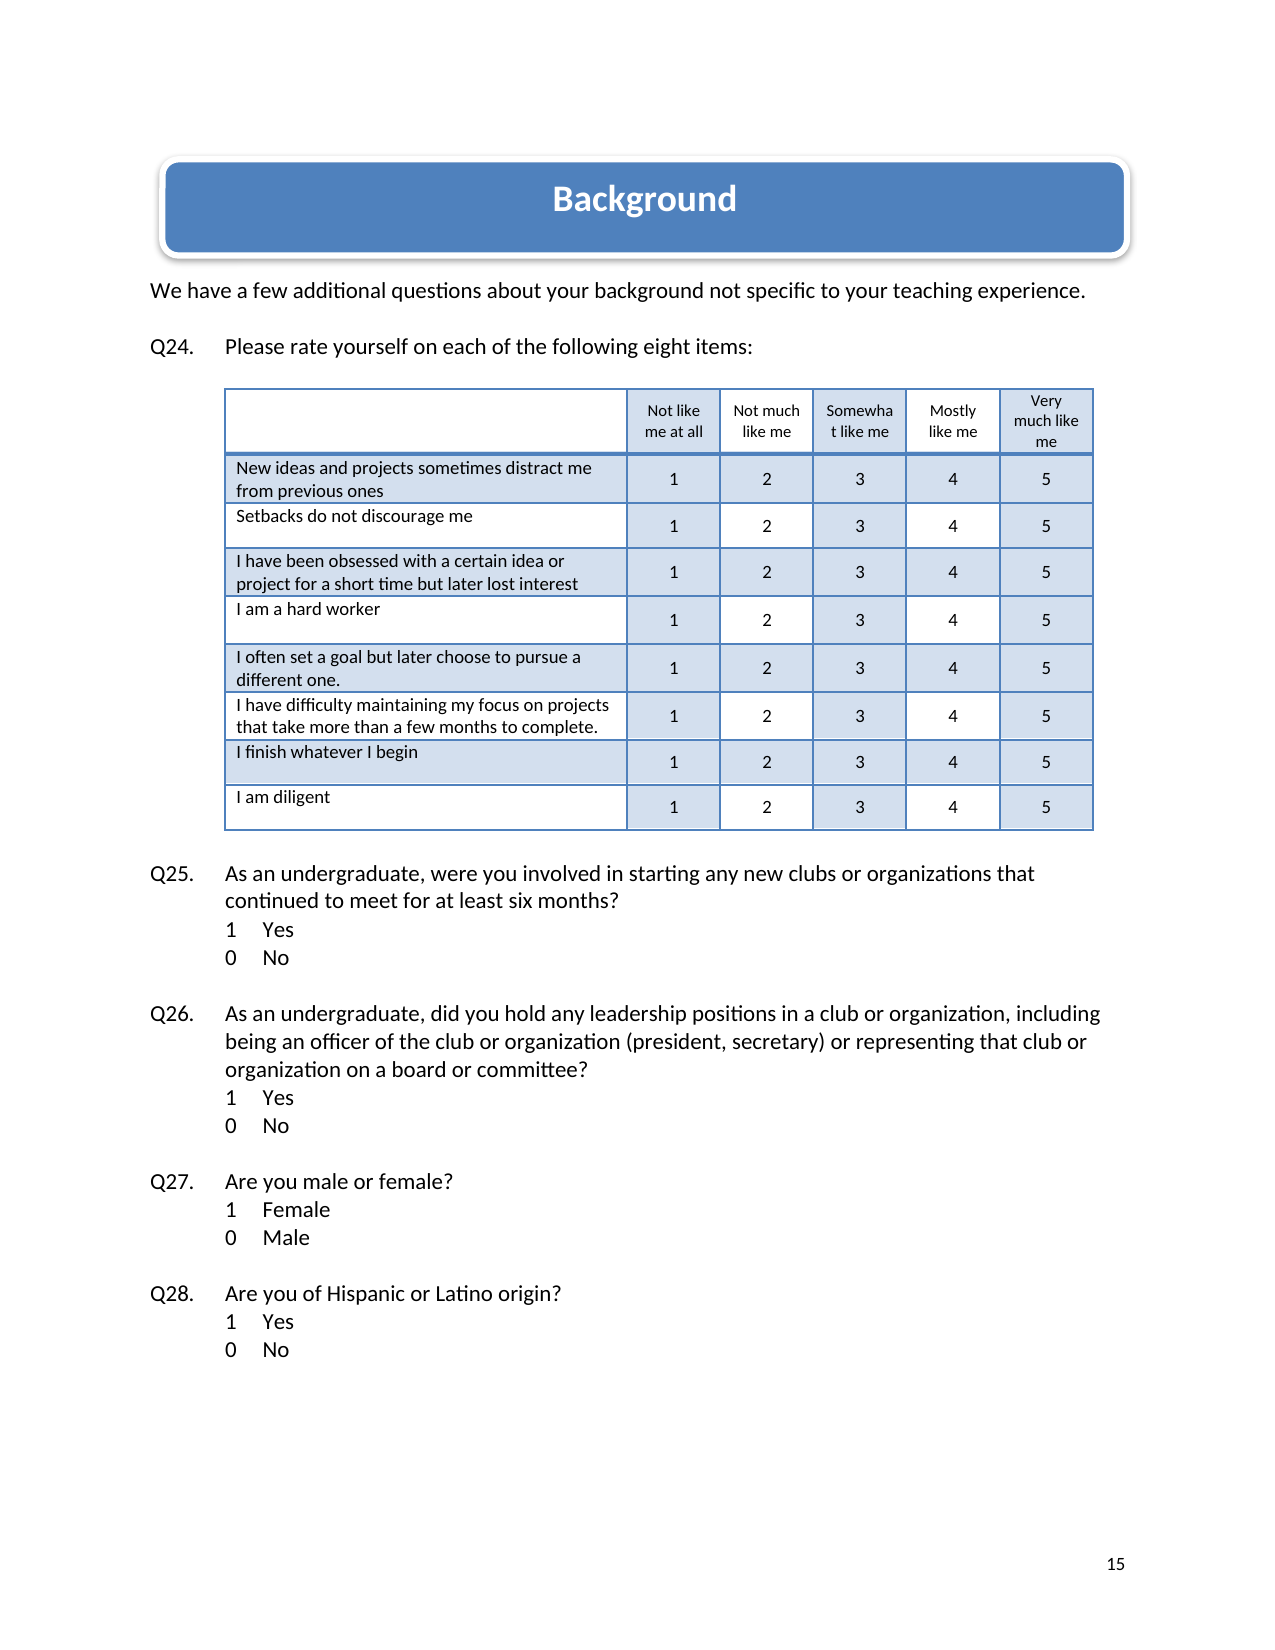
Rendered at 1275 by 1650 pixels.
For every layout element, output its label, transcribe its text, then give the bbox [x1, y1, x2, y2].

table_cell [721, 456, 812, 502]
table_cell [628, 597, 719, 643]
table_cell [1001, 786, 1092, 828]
text 0 No [225, 1111, 1125, 1139]
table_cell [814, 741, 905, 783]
text 0 No [225, 1335, 1125, 1363]
text Q27. Are you male or female? [150, 1167, 1125, 1195]
text 0 No [225, 943, 1125, 971]
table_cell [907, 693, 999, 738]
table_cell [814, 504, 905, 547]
text Q24. Please rate yourself on each of the following eight items: [150, 332, 1125, 360]
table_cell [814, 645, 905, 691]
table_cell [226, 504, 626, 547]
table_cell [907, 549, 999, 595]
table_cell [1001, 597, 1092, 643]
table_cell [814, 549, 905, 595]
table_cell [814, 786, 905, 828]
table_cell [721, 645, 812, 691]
text 1 Yes [225, 1083, 1125, 1111]
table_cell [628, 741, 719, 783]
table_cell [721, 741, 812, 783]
text Q25. As an undergraduate, were you involved in starting any new clubs or organizations that continued to meet for at least six months? [150, 859, 1125, 915]
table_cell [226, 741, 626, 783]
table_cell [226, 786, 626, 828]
text 1 Yes [225, 915, 1125, 943]
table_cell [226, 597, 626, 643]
text 1 Yes [225, 1307, 1125, 1335]
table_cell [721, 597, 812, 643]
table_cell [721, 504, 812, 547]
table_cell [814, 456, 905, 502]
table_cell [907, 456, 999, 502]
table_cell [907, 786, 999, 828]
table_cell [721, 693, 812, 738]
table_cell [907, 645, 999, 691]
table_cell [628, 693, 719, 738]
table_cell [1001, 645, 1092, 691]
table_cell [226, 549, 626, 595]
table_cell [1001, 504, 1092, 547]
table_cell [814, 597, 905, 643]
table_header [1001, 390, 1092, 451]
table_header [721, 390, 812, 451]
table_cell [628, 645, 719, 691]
text 0 Male [225, 1223, 1125, 1251]
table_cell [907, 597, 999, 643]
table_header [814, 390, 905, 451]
text We have a few additional questions about your background not specific to your teaching experience. [150, 276, 1125, 304]
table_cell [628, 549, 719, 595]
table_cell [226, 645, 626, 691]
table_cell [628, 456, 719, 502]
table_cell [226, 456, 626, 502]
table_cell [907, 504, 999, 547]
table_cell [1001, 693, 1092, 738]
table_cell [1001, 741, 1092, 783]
text Q28. Are you of Hispanic or Latino origin? [150, 1279, 1125, 1307]
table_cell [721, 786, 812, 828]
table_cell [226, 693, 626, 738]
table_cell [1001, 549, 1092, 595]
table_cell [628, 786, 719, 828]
text Q26. As an undergraduate, did you hold any leadership positions in a club or organization, including being an officer of the club or organization (president, secretary) or representing that club or organization on a board or committee? [150, 999, 1125, 1083]
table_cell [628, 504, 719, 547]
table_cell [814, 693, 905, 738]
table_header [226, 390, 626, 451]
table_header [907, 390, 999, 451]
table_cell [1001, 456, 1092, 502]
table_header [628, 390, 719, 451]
text 1 Female [225, 1195, 1125, 1223]
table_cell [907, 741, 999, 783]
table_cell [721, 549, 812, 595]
